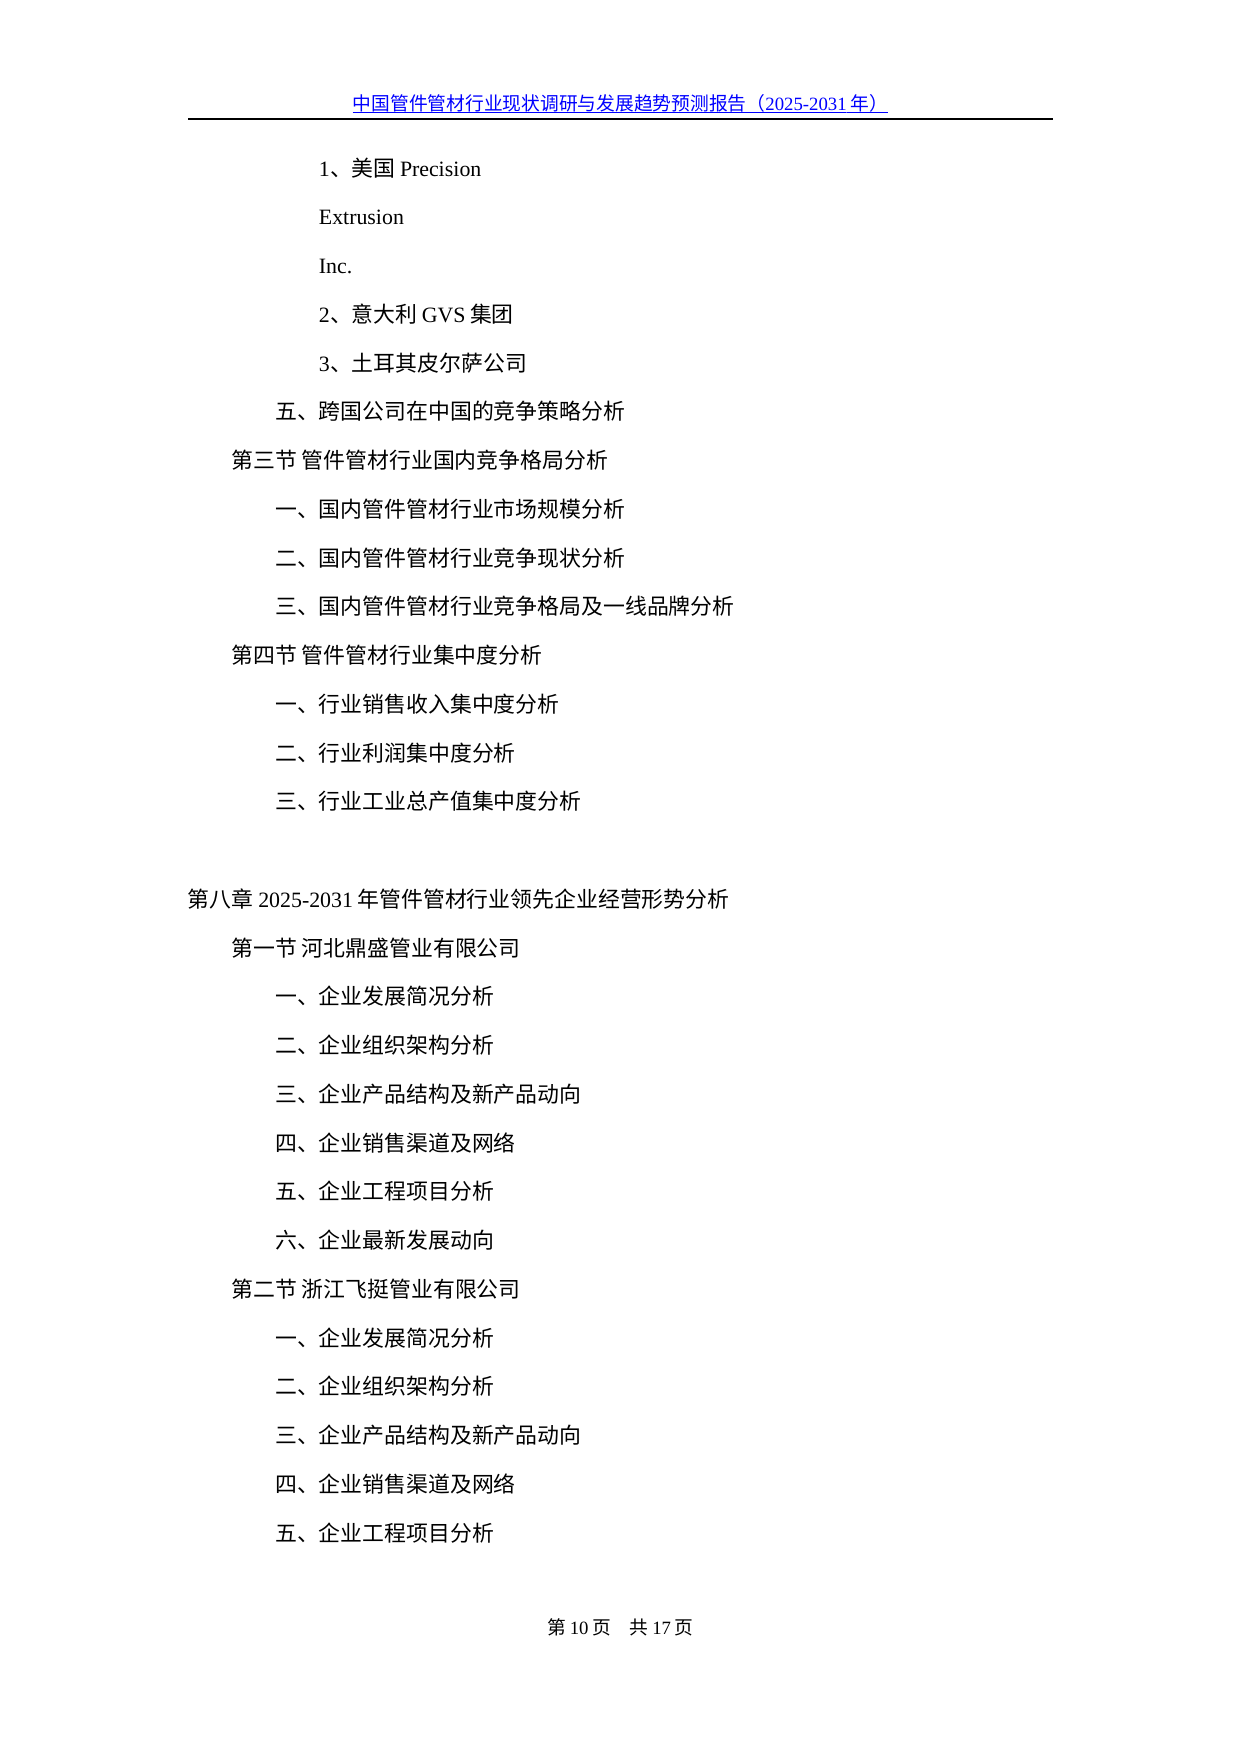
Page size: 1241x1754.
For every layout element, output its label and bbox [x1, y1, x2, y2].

text [187, 150, 1053, 1548]
